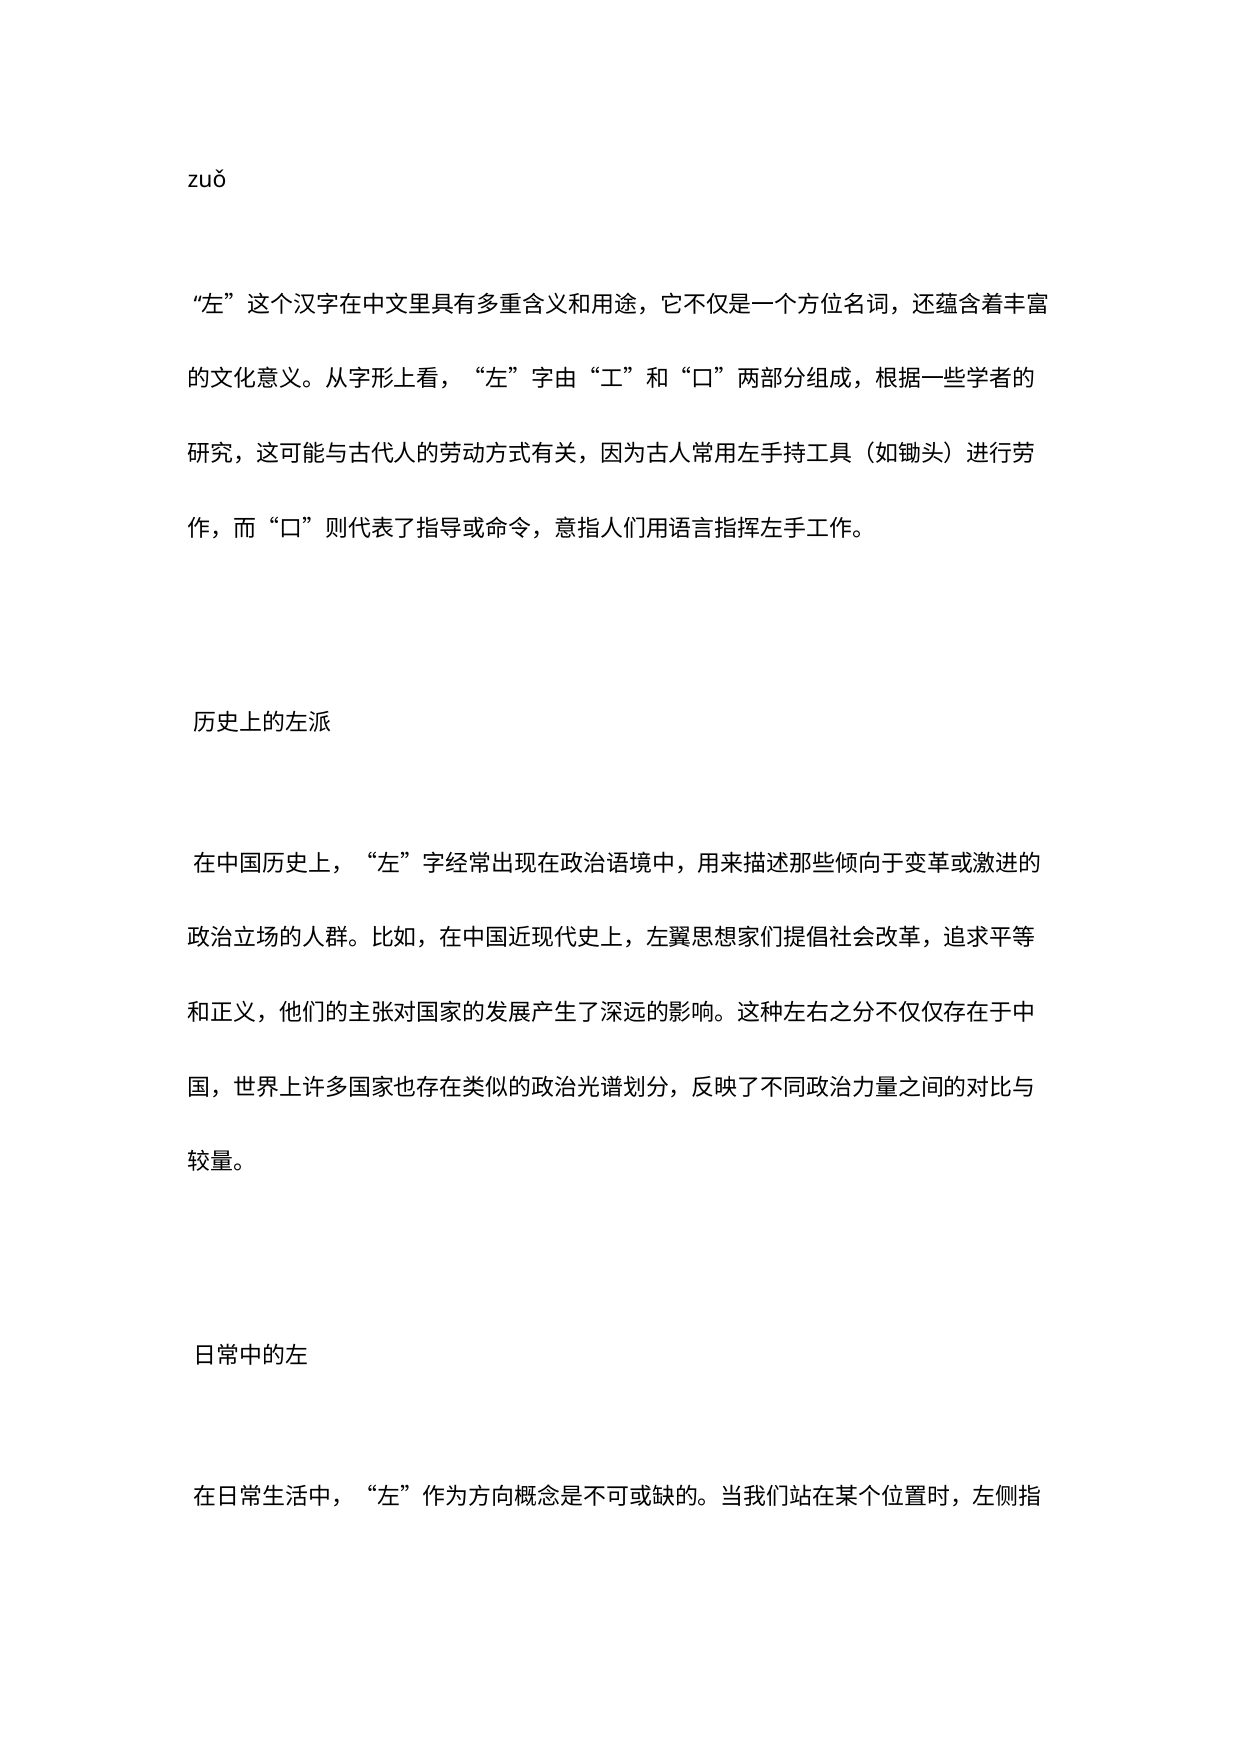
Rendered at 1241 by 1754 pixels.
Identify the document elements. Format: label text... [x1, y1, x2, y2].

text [187, 1462, 1053, 1527]
text 日常中的左 [187, 1322, 1053, 1387]
text “左”这个汉字在中文里具有多重含义和用途，它不仅是一个方位名词，还蕴含着丰富的文化意义。从字形上看，“左”字由“工”和“口”两部分组成，根据一些学者的研究，这可能与古代人的劳动方式有关，因为古人常用左手持工具（如锄头）进行劳作，而“口”则代表了指导或命令，意指人们用语言指挥左手工作。 [187, 270, 1053, 559]
text 历史上的左派 [187, 688, 1053, 753]
text zuǒ [187, 162, 1053, 194]
text 在中国历史上，“左”字经常出现在政治语境中，用来描述那些倾向于变革或激进的政治立场的人群。比如，在中国近现代史上，左翼思想家们提倡社会改革，追求平等和正义，他们的主张对国家的发展产生了深远的影响。这种左右之分不仅仅存在于中国，世界上许多国家也存在类似的政治光谱划分，反映了不同政治力量之间的对比与较量。 [187, 828, 1053, 1192]
